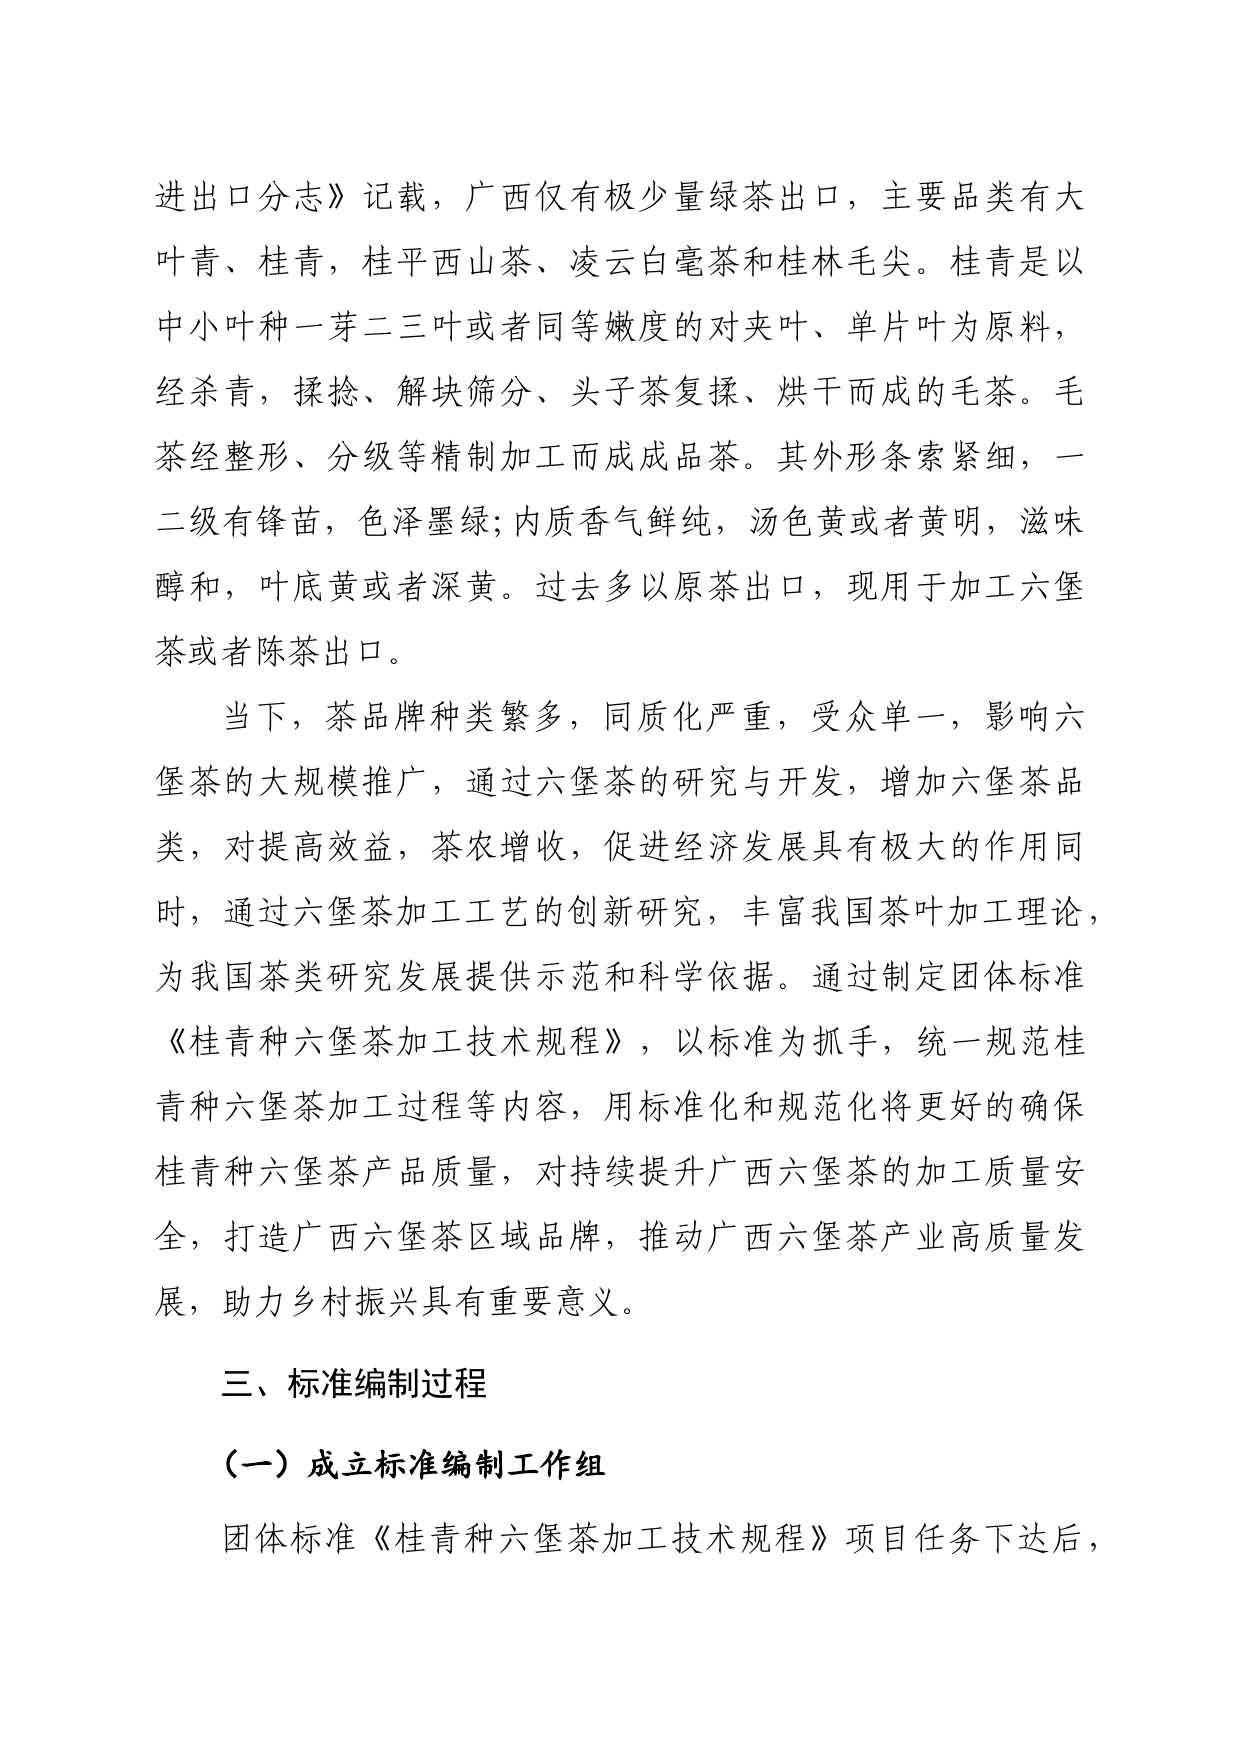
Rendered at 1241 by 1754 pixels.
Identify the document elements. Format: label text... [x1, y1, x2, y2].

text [153, 1504, 1087, 1569]
text 当下，茶品牌种类繁多，同质化严重，受众单一，影响六堡茶的大规模推广，通过六堡茶的研究与开发，增加六堡茶品类，对提高效益，茶农增收，促进经济发展具有极大的作用同时，通过六堡茶加工工艺的创新研究，丰富我国茶叶加工理论，为我国茶类研究发展提供示范和科学依据。通过制定团体标准《桂青种六堡茶加工技术规程》，以标准为抓手，统一规范桂青种六堡茶加工过程等内容，用标准化和规范化将更好的确保桂青种六堡茶产品质量，对持续提升广西六堡茶的加工质量安全，打造广西六堡茶区域品牌，推动广西六堡茶产业高质量发展，助力乡村振兴具有重要意义。 [153, 682, 1087, 1332]
text 三、标准编制过程 [153, 1348, 1087, 1413]
text （一）成立标准编制工作组 [206, 1429, 1087, 1488]
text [153, 162, 1087, 682]
